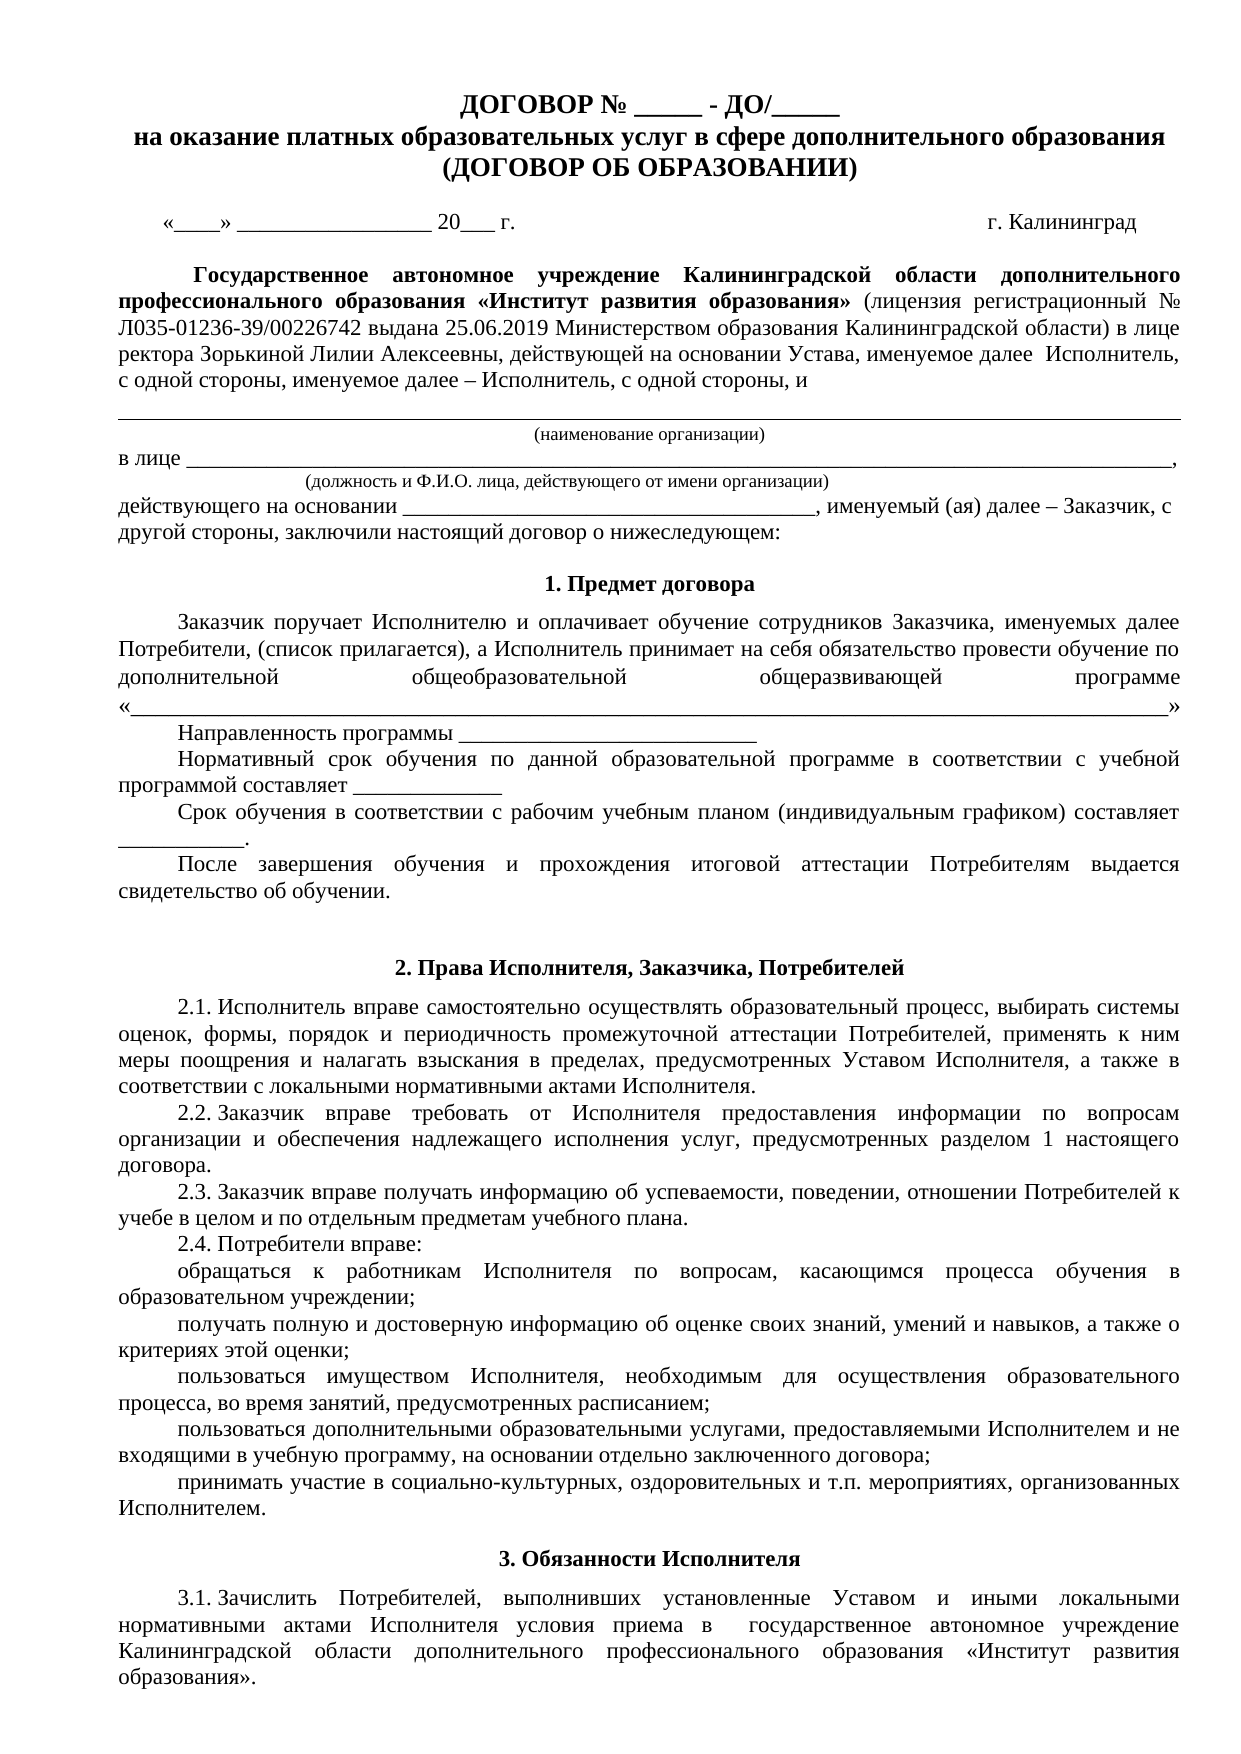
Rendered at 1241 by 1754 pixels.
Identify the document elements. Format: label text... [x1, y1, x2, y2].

text Заказчик поручает Исполнителю и оплачивает обучение сотрудников Заказчика, именуемых далее Потребители, (список прилагается), а Исполнитель принимает на себя обязательство провести обучение по дополнительной общеобразовательной общеразвивающей программе «___________________________________________________________________________________» [118, 608, 1181, 719]
text действующего на основании ____________________________________, именуемый (ая) далее – Заказчик, с другой стороны, заключили настоящий договор о нижеследующем: [118, 492, 1181, 544]
text 3. Обязанности Исполнителя [118, 1545, 1181, 1572]
text Нормативный срок обучения по данной образовательной программе в соответствии с учебной программой составляет _____________ [118, 745, 1181, 798]
text «____» _________________ 20___ г. г. Калининград [118, 208, 1181, 235]
text После завершения обучения и прохождения итоговой аттестации Потребителям выдается свидетельство об обучении. [118, 850, 1181, 903]
text 2.2. Заказчик вправе требовать от Исполнителя предоставления информации по вопросам организации и обеспечения надлежащего исполнения услуг, предусмотренных разделом 1 настоящего договора. [118, 1099, 1181, 1178]
text пользоваться дополнительными образовательными услугами, предоставляемыми Исполнителем и не входящими в учебную программу, на основании отдельно заключенного договора; [118, 1415, 1181, 1468]
text Срок обучения в соответствии с рабочим учебным планом (индивидуальным графиком) составляет ___________. [118, 798, 1181, 850]
text ДОГОВОР № _____ - ДО/_____ [118, 89, 1181, 120]
text 3.1. Зачислить Потребителей, выполнивших установленные Уставом и иными локальными нормативными актами Исполнителя условия приема в государственное автономное учреждение Калининградской области дополнительного профессионального образования «Институт развития образования». [118, 1584, 1181, 1690]
text 2. Права Исполнителя, Заказчика, Потребителей [118, 954, 1181, 981]
text 2.1. Исполнитель вправе самостоятельно осуществлять образовательный процесс, выбирать системы оценок, формы, порядок и периодичность промежуточной аттестации Потребителей, применять к ним меры поощрения и налагать взыскания в пределах, предусмотренных Уставом Исполнителя, а также в соответствии с локальными нормативными актами Исполнителя. [118, 993, 1181, 1099]
text Направленность программы __________________________ [118, 719, 1181, 745]
text принимать участие в социально-культурных, оздоровительных и т.п. мероприятиях, организованных Исполнителем. [118, 1468, 1181, 1520]
text в лице ______________________________________________________________________________________, [118, 444, 1181, 470]
text на оказание платных образовательных услуг в сфере дополнительного образования [118, 120, 1181, 151]
text Государственное автономное учреждение Калининградской области дополнительного профессионального образования «Институт развития образования» (лицензия регистрационный № Л035-01236-39/00226742 выдана 25.06.2019 Министерством образования Калининградской области) в лице ректора Зорькиной Лилии Алексеевны, действующей на основании Устава, именуемое далее Исполнитель, с одной стороны, именуемое далее – Исполнитель, с одной стороны, и [118, 261, 1181, 393]
text пользоваться имуществом Исполнителя, необходимым для осуществления образовательного процесса, во время занятий, предусмотренных расписанием; [118, 1362, 1181, 1415]
text получать полную и достоверную информацию об оценке своих знаний, умений и навыков, а также о критериях этой оценки; [118, 1309, 1181, 1362]
text 2.3. Заказчик вправе получать информацию об успеваемости, поведении, отношении Потребителей к учебе в целом и по отдельным предметам учебного плана. [118, 1178, 1181, 1231]
text (ДОГОВОР ОБ ОБРАЗОВАНИИ) [118, 151, 1181, 182]
text 1. Предмет договора [118, 569, 1181, 596]
text (должность и Ф.И.О. лица, действующего от имени организации) [118, 470, 1181, 492]
text обращаться к работникам Исполнителя по вопросам, касающимся процесса обучения в образовательном учреждении; [118, 1257, 1181, 1309]
text 2.4. Потребители вправе: [118, 1231, 1181, 1257]
text (наименование организации) [118, 420, 1181, 444]
